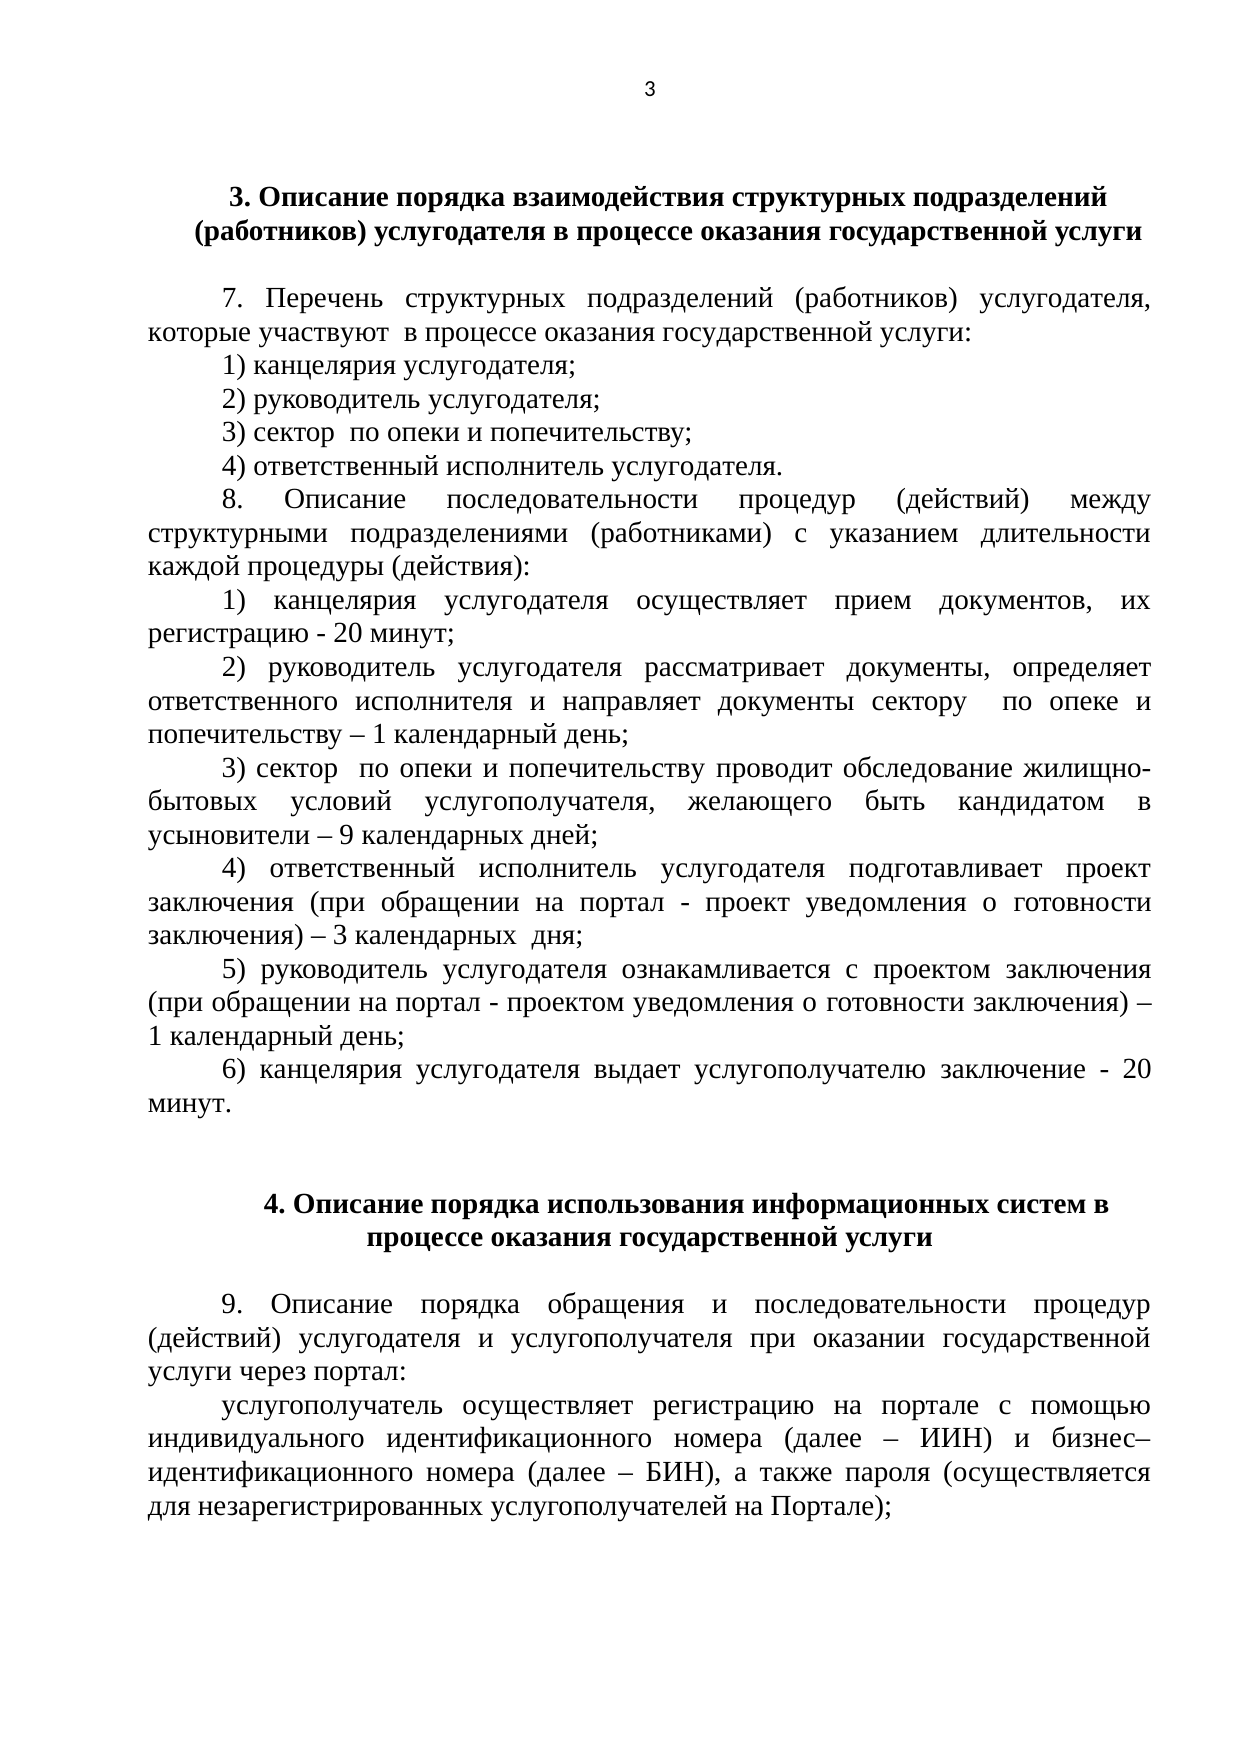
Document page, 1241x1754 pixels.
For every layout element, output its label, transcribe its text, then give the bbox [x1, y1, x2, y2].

text 1) канцелярия услугодателя; [148, 347, 1152, 381]
text 6) канцелярия услугодателя выдает услугополучателю заключение - 20 минут. [148, 1052, 1152, 1119]
text 7. Перечень структурных подразделений (работников) услугодателя, которые участвуют в процессе оказания государственной услуги: [148, 280, 1152, 347]
text 4. Описание порядка использования информационных систем в процессе оказания государственной услуги [148, 1186, 1152, 1253]
list 3) сектор по опеки и попечительству проводит обследование жилищно-бытовых условий услугополучателя, желающего быть кандидатом в усыновители – 9 календарных дней; [148, 750, 1152, 850]
text 1) канцелярия услугодателя осуществляет прием документов, их регистрацию - 20 минут; [148, 582, 1152, 649]
text 3) сектор по опеки и попечительству; [148, 414, 1152, 448]
text 8. Описание последовательности процедур (действий) между структурными подразделениями (работниками) с указанием длительности каждой процедуры (действия): [148, 481, 1152, 582]
text 4) ответственный исполнитель услугодателя подготавливает проект заключения (при обращении на портал - проект уведомления о готовности заключения) – 3 календарных дня; [148, 850, 1152, 951]
text 2) руководитель услугодателя рассматривает документы, определяет ответственного исполнителя и направляет документы сектору по опеке и попечительству – 1 календарный день; [148, 649, 1152, 750]
text 3. Описание порядка взаимодействия структурных подразделений (работников) услугодателя в процессе оказания государственной услуги [185, 179, 1152, 247]
text 2) руководитель услугодателя; [148, 381, 1152, 414]
text 9. Описание порядка обращения и последовательности процедур (действий) услугодателя и услугополучателя при оказании государственной услуги через портал: [148, 1286, 1152, 1387]
text услугополучатель осуществляет регистрацию на портале с помощью индивидуального идентификационного номера (далее – ИИН) и бизнес–идентификационного номера (далее – БИН), а также пароля (осуществляется для незарегистрированных услугополучателей на Портале); [148, 1387, 1152, 1521]
text 5) руководитель услугодателя ознакамливается с проектом заключения (при обращении на портал - проектом уведомления о готовности заключения) – 1 календарный день; [148, 951, 1152, 1052]
text 4) ответственный исполнитель услугодателя. [148, 448, 1152, 481]
